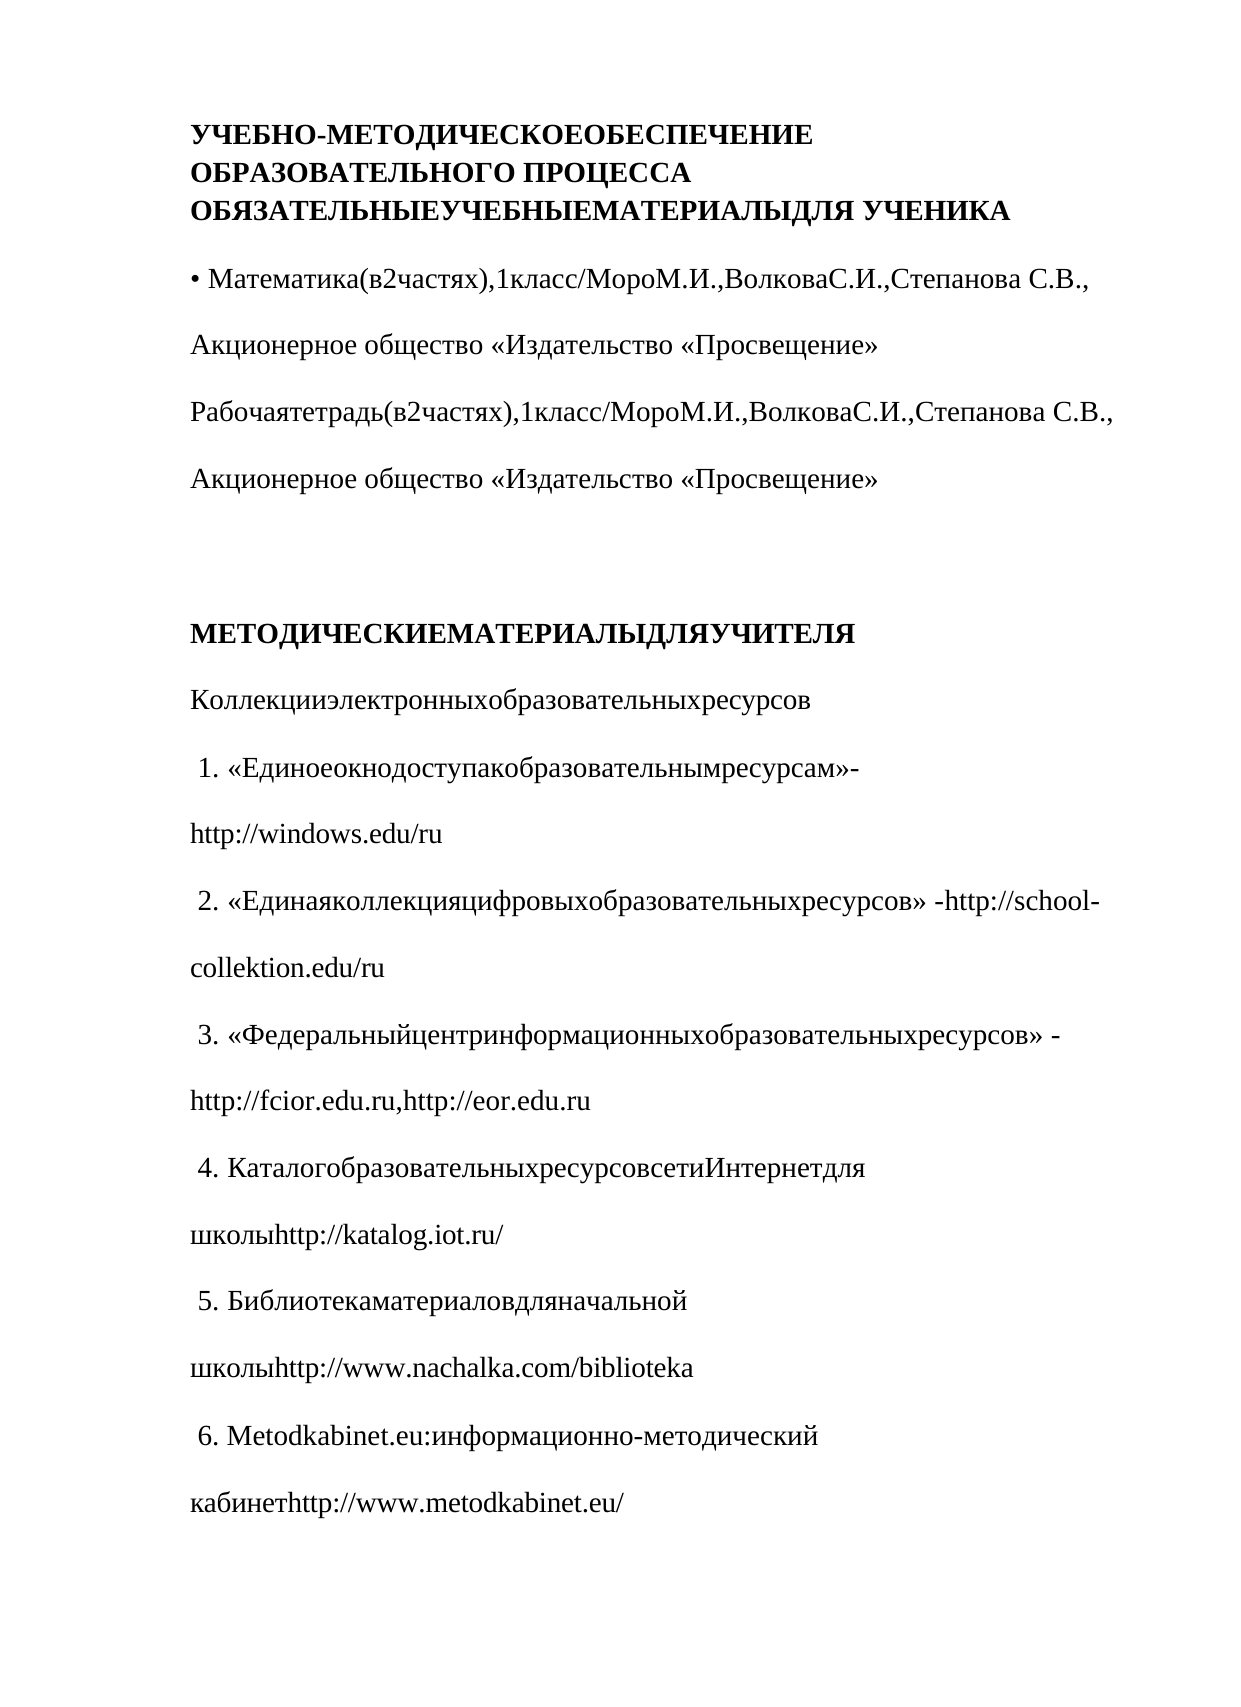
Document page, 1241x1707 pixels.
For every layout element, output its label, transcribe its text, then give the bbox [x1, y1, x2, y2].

list Математика(в2частях),1класс/МороМ.И.,ВолковаС.И.,Степанова С.В., Акционерное общество «Издательство «Просвещение» [190, 261, 1092, 361]
text ОБЯЗАТЕЛЬНЫЕУЧЕБНЫЕМАТЕРИАЛЫДЛЯ УЧЕНИКА [190, 194, 1146, 227]
list «Единаяколлекцияцифровыхобразовательныхресурсов» -http://school-collektion.edu/ru [190, 883, 1136, 983]
text УЧЕБНО-МЕТОДИЧЕСКОЕОБЕСПЕЧЕНИЕ ОБРАЗОВАТЕЛЬНОГО ПРОЦЕССА [190, 117, 821, 189]
list Библиотекаматериаловдляначальной школыhttp://www.nachalka.com/biblioteka [190, 1283, 707, 1384]
text МЕТОДИЧЕСКИЕМАТЕРИАЛЫДЛЯУЧИТЕЛЯ [190, 616, 1146, 649]
text Коллекцииэлектронныхобразовательныхресурсов [190, 682, 1146, 716]
list Mеtodkabinet.eu:информационно-методический кабинетhttp://www.metodkabinet.eu/ [190, 1418, 825, 1518]
list «Единоеокнодоступакобразовательнымресурсам»- http://windows.edu/ru [190, 750, 896, 850]
text Рабочаятетрадь(в2частях),1класс/МороМ.И.,ВолковаС.И.,Степанова С.В., Акционерное общество «Издательство «Просвещение» [190, 394, 1146, 494]
list «Федеральныйцентринформационныхобразовательныхресурсов» - http://fcior.edu.ru,http://eor.edu.ru [190, 1017, 1089, 1117]
list КаталогобразовательныхресурсовсетиИнтернетдля школыhttp://katalog.iot.ru/ [190, 1151, 900, 1251]
